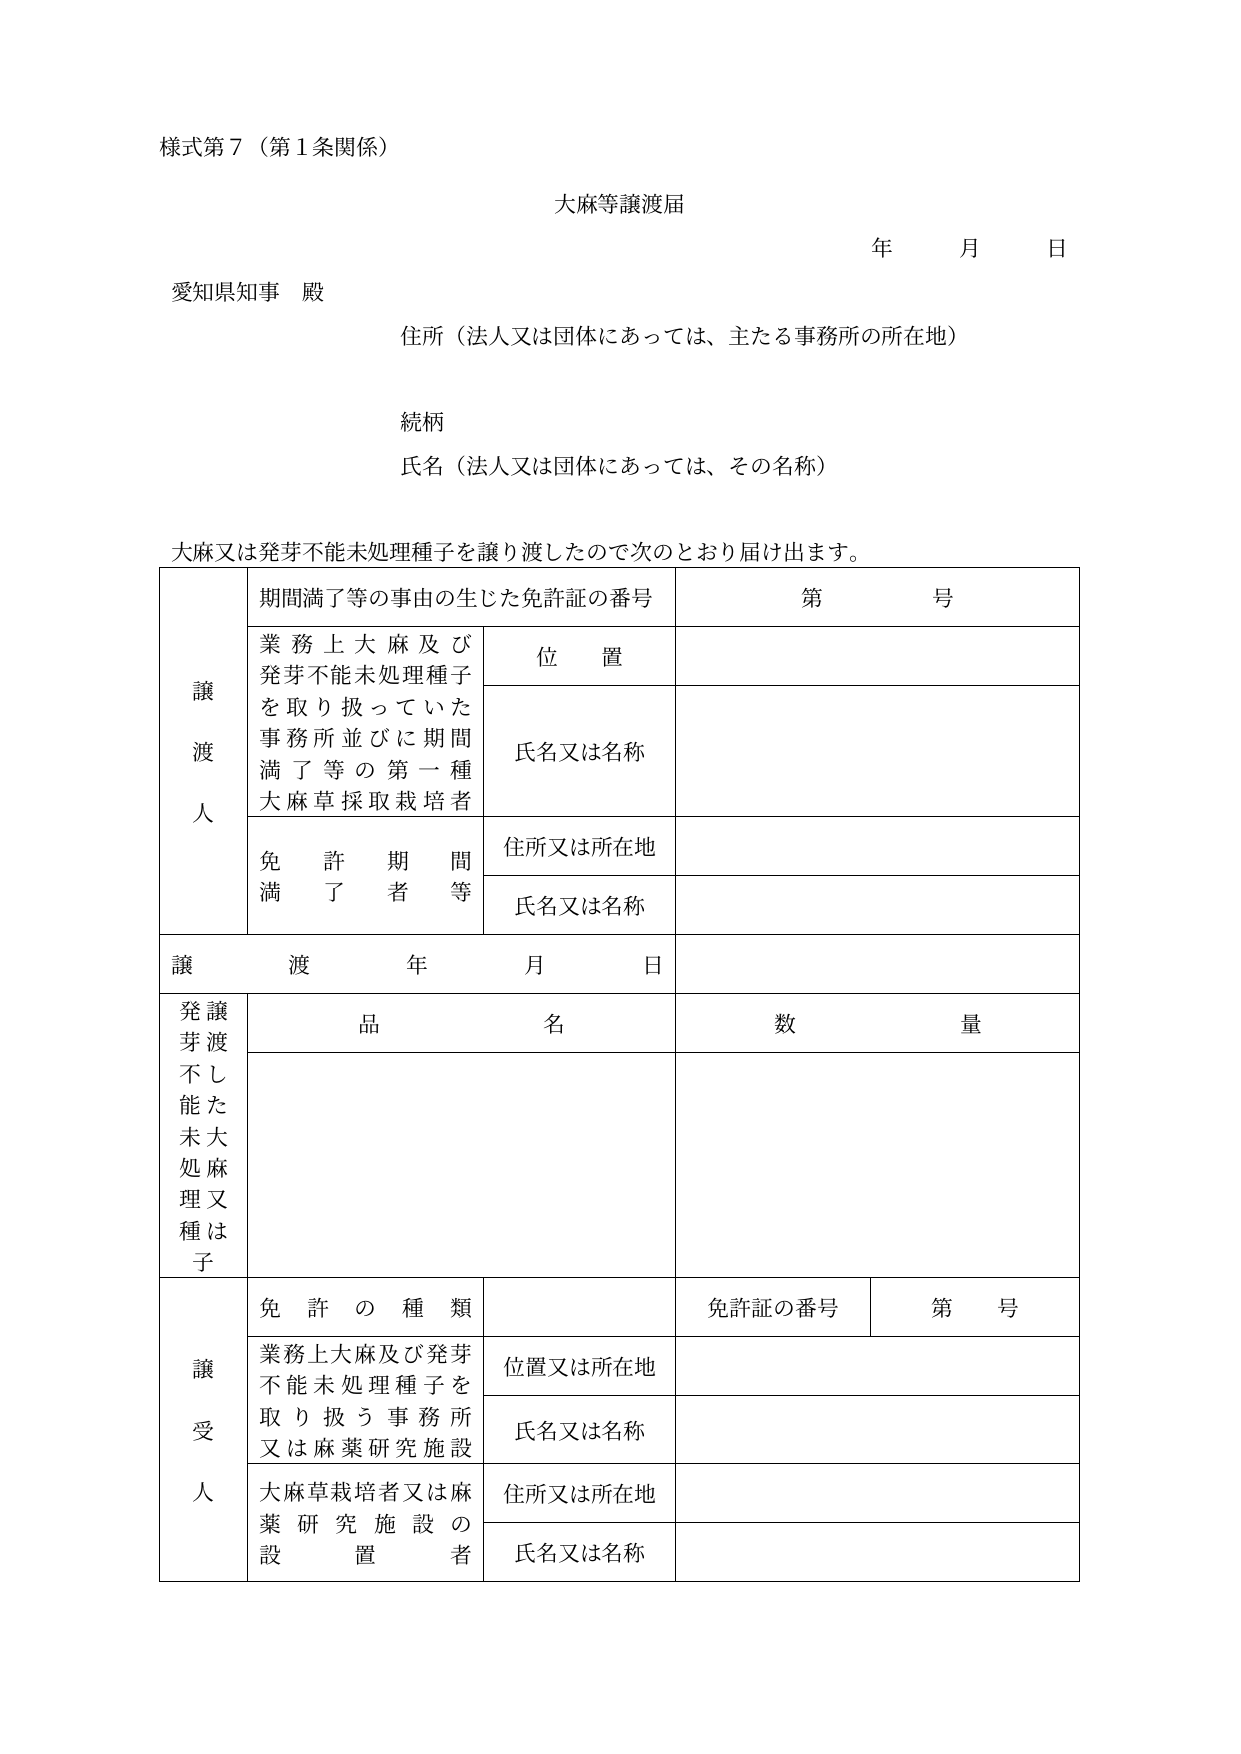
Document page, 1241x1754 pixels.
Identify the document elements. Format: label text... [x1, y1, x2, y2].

table_cell [676, 876, 1079, 934]
table_cell [676, 1523, 1079, 1581]
table_cell [676, 686, 1079, 816]
table_cell 譲渡年月日 [160, 935, 675, 993]
table_cell 住所又は所在地 [484, 817, 675, 875]
text 様式第７（第１条関係） [159, 131, 1081, 162]
table_cell 氏名又は名称 [484, 876, 675, 934]
table_cell 譲 渡 人 [160, 568, 247, 934]
table_cell 氏名又は名称 [484, 1523, 675, 1581]
table_cell 位置又は所在地 [484, 1337, 675, 1395]
table_cell 期間満了等の事由の生じた免許証の番号 [248, 568, 675, 626]
table_cell [676, 1053, 1079, 1277]
table_cell [484, 1278, 675, 1336]
table_cell 発 譲 芽 渡 不 し 能 た 未 大 処 麻 理 又 種 は 子 [160, 994, 247, 1277]
table_cell 譲 受 人 [160, 1278, 247, 1581]
table_cell 業務上大麻及び発芽 不能未処理種子を 取り扱う事務所 又は麻薬研究施設 [248, 1337, 483, 1463]
table_cell [676, 1337, 1079, 1395]
table_cell 位置 [484, 627, 675, 685]
table_cell 業務上大麻及び 発芽不能未処理種子 を取り扱っていた 事務所並びに期間 満了等の第一種 大麻草採取栽培者 [248, 627, 483, 816]
table_cell 品名 [248, 994, 675, 1052]
table_cell [248, 1053, 675, 1277]
table_cell [676, 1464, 1079, 1522]
table_cell 免許の種類 [248, 1278, 483, 1336]
table_cell 第 号 [676, 568, 1079, 626]
table_cell 氏名又は名称 [484, 1396, 675, 1463]
table_header 大麻等譲渡届 年 月 日 愛知県知事 殿 住所（法人又は団体にあっては、主たる事務所の所在地） 続柄 氏名（法人又は団体にあっては、その名称） 大麻又は発芽不能未処理種子を譲り渡したので次のとおり届け出ます。 [160, 175, 1080, 567]
table_cell 第 号 [871, 1278, 1079, 1336]
table_cell [676, 1396, 1079, 1463]
table_cell 数量 [676, 994, 1079, 1052]
table_cell [676, 627, 1079, 685]
table_cell 免許証の番号 [676, 1278, 870, 1336]
table_cell 氏名又は名称 [484, 686, 675, 816]
table_cell 大麻草栽培者又は麻薬研究施設の 設置者 [248, 1464, 483, 1581]
table_cell [676, 817, 1079, 875]
table_cell 免許期間 満了者等 [248, 817, 483, 934]
table_cell 住所又は所在地 [484, 1464, 675, 1522]
table_cell [676, 935, 1079, 993]
